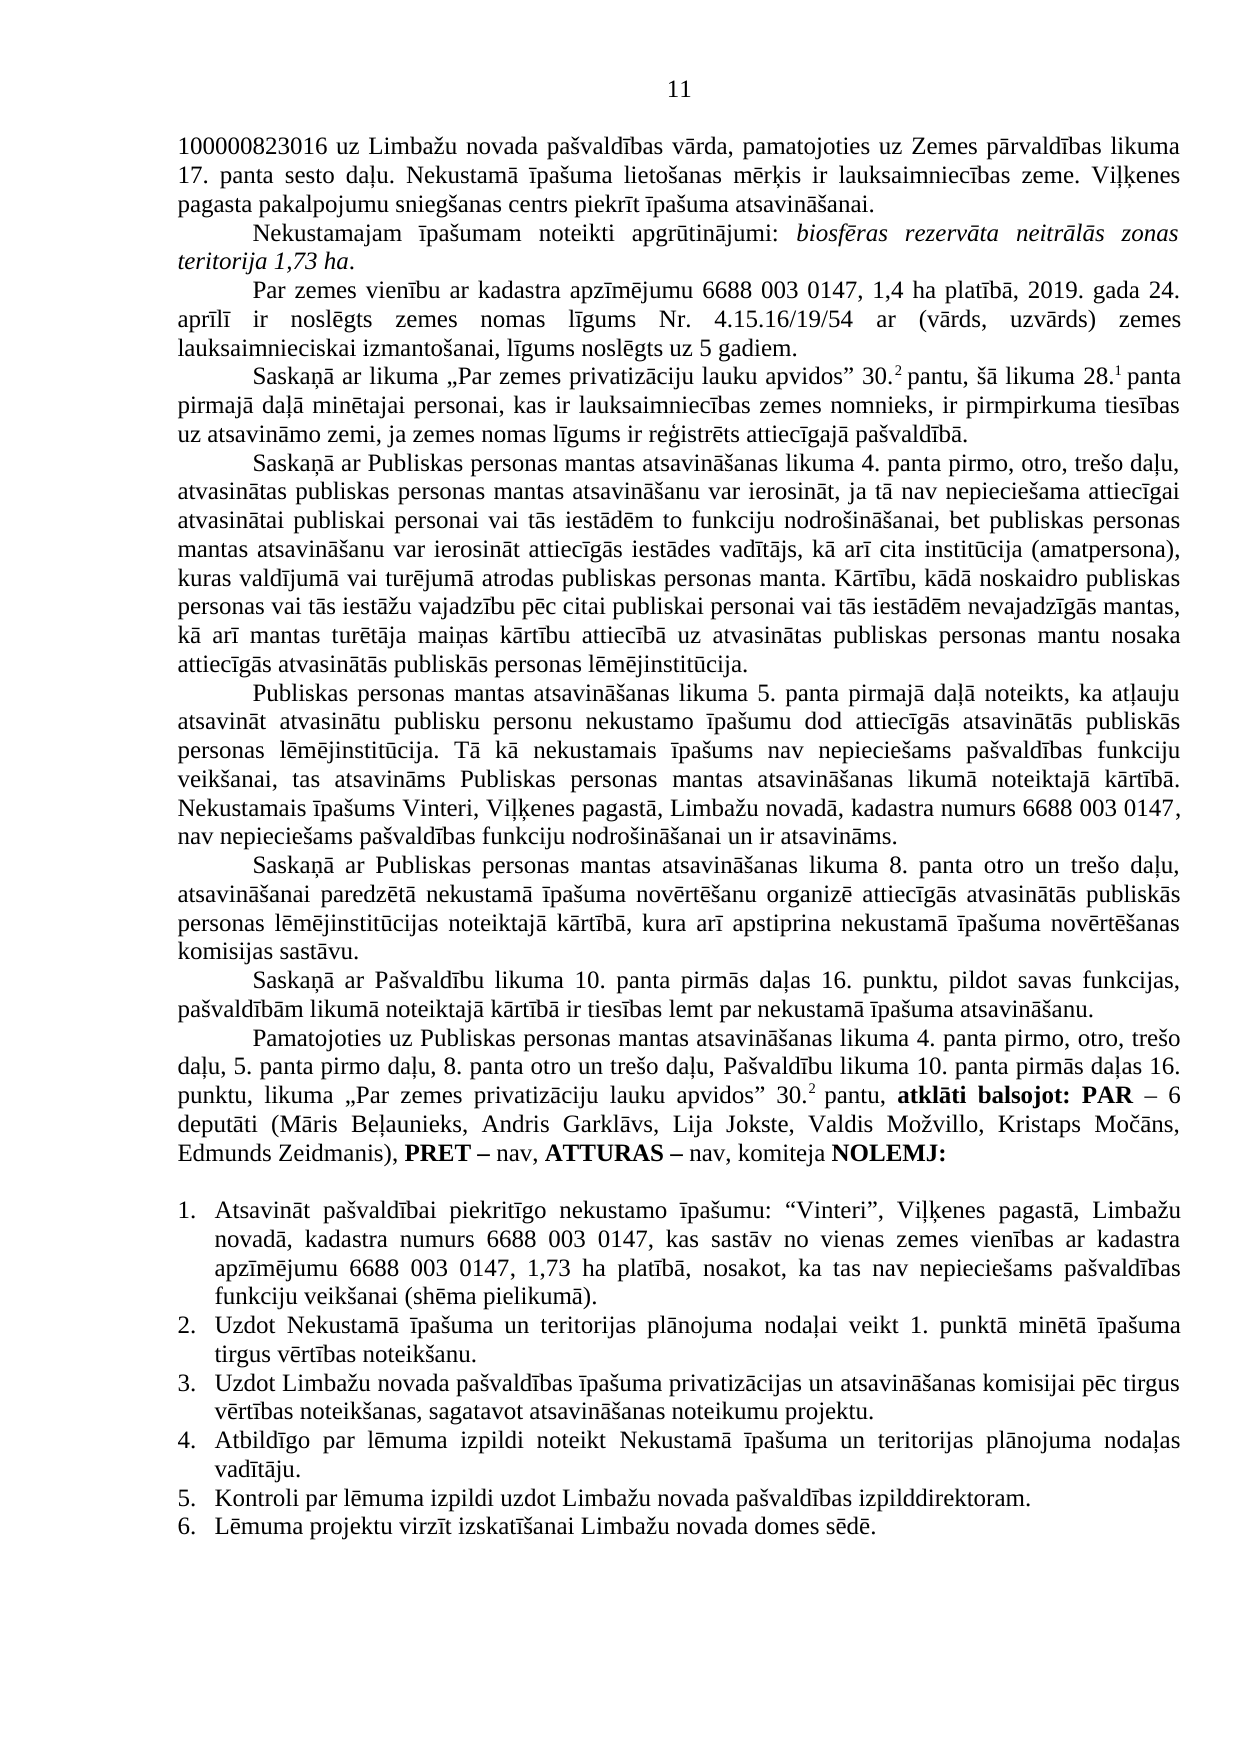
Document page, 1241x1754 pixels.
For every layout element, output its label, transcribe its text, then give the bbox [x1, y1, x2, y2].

text Saskaņā ar Pašvaldību likuma 10. panta pirmās daļas 16. punktu, pildot savas funkcijas, pašvaldībām likumā noteiktajā kārtībā ir tiesības lemt par nekustamā īpašuma atsavināšanu. [177, 965, 1181, 1023]
text Publiskas personas mantas atsavināšanas likuma 5. panta pirmajā daļā noteikts, ka atļauju atsavināt atvasinātu publisku personu nekustamo īpašumu dod attiecīgās atsavinātās publiskās personas lēmējinstitūcija. Tā kā nekustamais īpašums nav nepieciešams pašvaldības funkciju veikšanai, tas atsavināms Publiskas personas mantas atsavināšanas likumā noteiktajā kārtībā. Nekustamais īpašums Vinteri, Viļķenes pagastā, Limbažu novadā, kadastra numurs 6688 003 0147, nav nepieciešams pašvaldības funkciju nodrošināšanai un ir atsavināms. [177, 678, 1181, 850]
text Pamatojoties uz Publiskas personas mantas atsavināšanas likuma 4. panta pirmo, otro, trešo daļu, 5. panta pirmo daļu, 8. panta otro un trešo daļu, Pašvaldību likuma 10. panta pirmās daļas 16. punktu, likuma „Par zemes privatizāciju lauku apvidos” 30.2 pantu, atklāti balsojot: PAR – 6 deputāti (Māris Beļaunieks, Andris Garklāvs, Lija Jokste, Valdis Možvillo, Kristaps Močāns, Edmunds Zeidmanis), PRET – nav, ATTURAS – nav, komiteja NOLEMJ: [177, 1023, 1181, 1166]
list Atsavināt pašvaldībai piekritīgo nekustamo īpašumu: “Vinteri”, Viļķenes pagastā, Limbažu novadā, kadastra numurs 6688 003 0147, kas sastāv no vienas zemes vienības ar kadastra apzīmējumu 6688 003 0147, 1,73 ha platībā, nosakot, ka tas nav nepieciešams pašvaldības funkciju veikšanai (shēma pielikumā). [177, 1195, 1181, 1310]
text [177, 131, 1181, 218]
list Atbildīgo par lēmuma izpildi noteikt Nekustamā īpašuma un teritorijas plānojuma nodaļas vadītāju. [177, 1425, 1181, 1483]
list Lēmuma projektu virzīt izskatīšanai Limbažu novada domes sēdē. [177, 1511, 1181, 1540]
text Saskaņā ar Publiskas personas mantas atsavināšanas likuma 8. panta otro un trešo daļu, atsavināšanai paredzētā nekustamā īpašuma novērtēšanu organizē attiecīgās atvasinātās publiskās personas lēmējinstitūcijas noteiktajā kārtībā, kura arī apstiprina nekustamā īpašuma novērtēšanas komisijas sastāvu. [177, 850, 1181, 965]
text Saskaņā ar Publiskas personas mantas atsavināšanas likuma 4. panta pirmo, otro, trešo daļu, atvasinātas publiskas personas mantas atsavināšanu var ierosināt, ja tā nav nepieciešama attiecīgai atvasinātai publiskai personai vai tās iestādēm to funkciju nodrošināšanai, bet publiskas personas mantas atsavināšanu var ierosināt attiecīgās iestādes vadītājs, kā arī cita institūcija (amatpersona), kuras valdījumā vai turējumā atrodas publiskas personas manta. Kārtību, kādā noskaidro publiskas personas vai tās iestāžu vajadzību pēc citai publiskai personai vai tās iestādēm nevajadzīgās mantas, kā arī mantas turētāja maiņas kārtību attiecībā uz atvasinātas publiskas personas mantu nosaka attiecīgās atvasinātās publiskās personas lēmējinstitūcija. [177, 448, 1181, 678]
text Par zemes vienību ar kadastra apzīmējumu 6688 003 0147, 1,4 ha platībā, 2019. gada 24. aprīlī ir noslēgts zemes nomas līgums Nr. 4.15.16/19/54 ar (vārds, uzvārds) zemes lauksaimnieciskai izmantošanai, līgums noslēgts uz 5 gadiem. [177, 275, 1181, 361]
list Uzdot Limbažu novada pašvaldības īpašuma privatizācijas un atsavināšanas komisijai pēc tirgus vērtības noteikšanas, sagatavot atsavināšanas noteikumu projektu. [177, 1368, 1181, 1425]
text Nekustamajam īpašumam noteikti apgrūtinājumi: biosfēras rezervāta neitrālās zonas teritorija 1,73 ha. [177, 218, 1181, 275]
list Uzdot Nekustamā īpašuma un teritorijas plānojuma nodaļai veikt 1. punktā minētā īpašuma tirgus vērtības noteikšanu. [177, 1310, 1181, 1368]
text Saskaņā ar likuma „Par zemes privatizāciju lauku apvidos” 30.2 pantu, šā likuma 28.1 panta pirmajā daļā minētajai personai, kas ir lauksaimniecības zemes nomnieks, ir pirmpirkuma tiesības uz atsavināmo zemi, ja zemes nomas līgums ir reģistrēts attiecīgajā pašvaldībā. [177, 361, 1181, 448]
list Kontroli par lēmuma izpildi uzdot Limbažu novada pašvaldības izpilddirektoram. [177, 1483, 1181, 1511]
